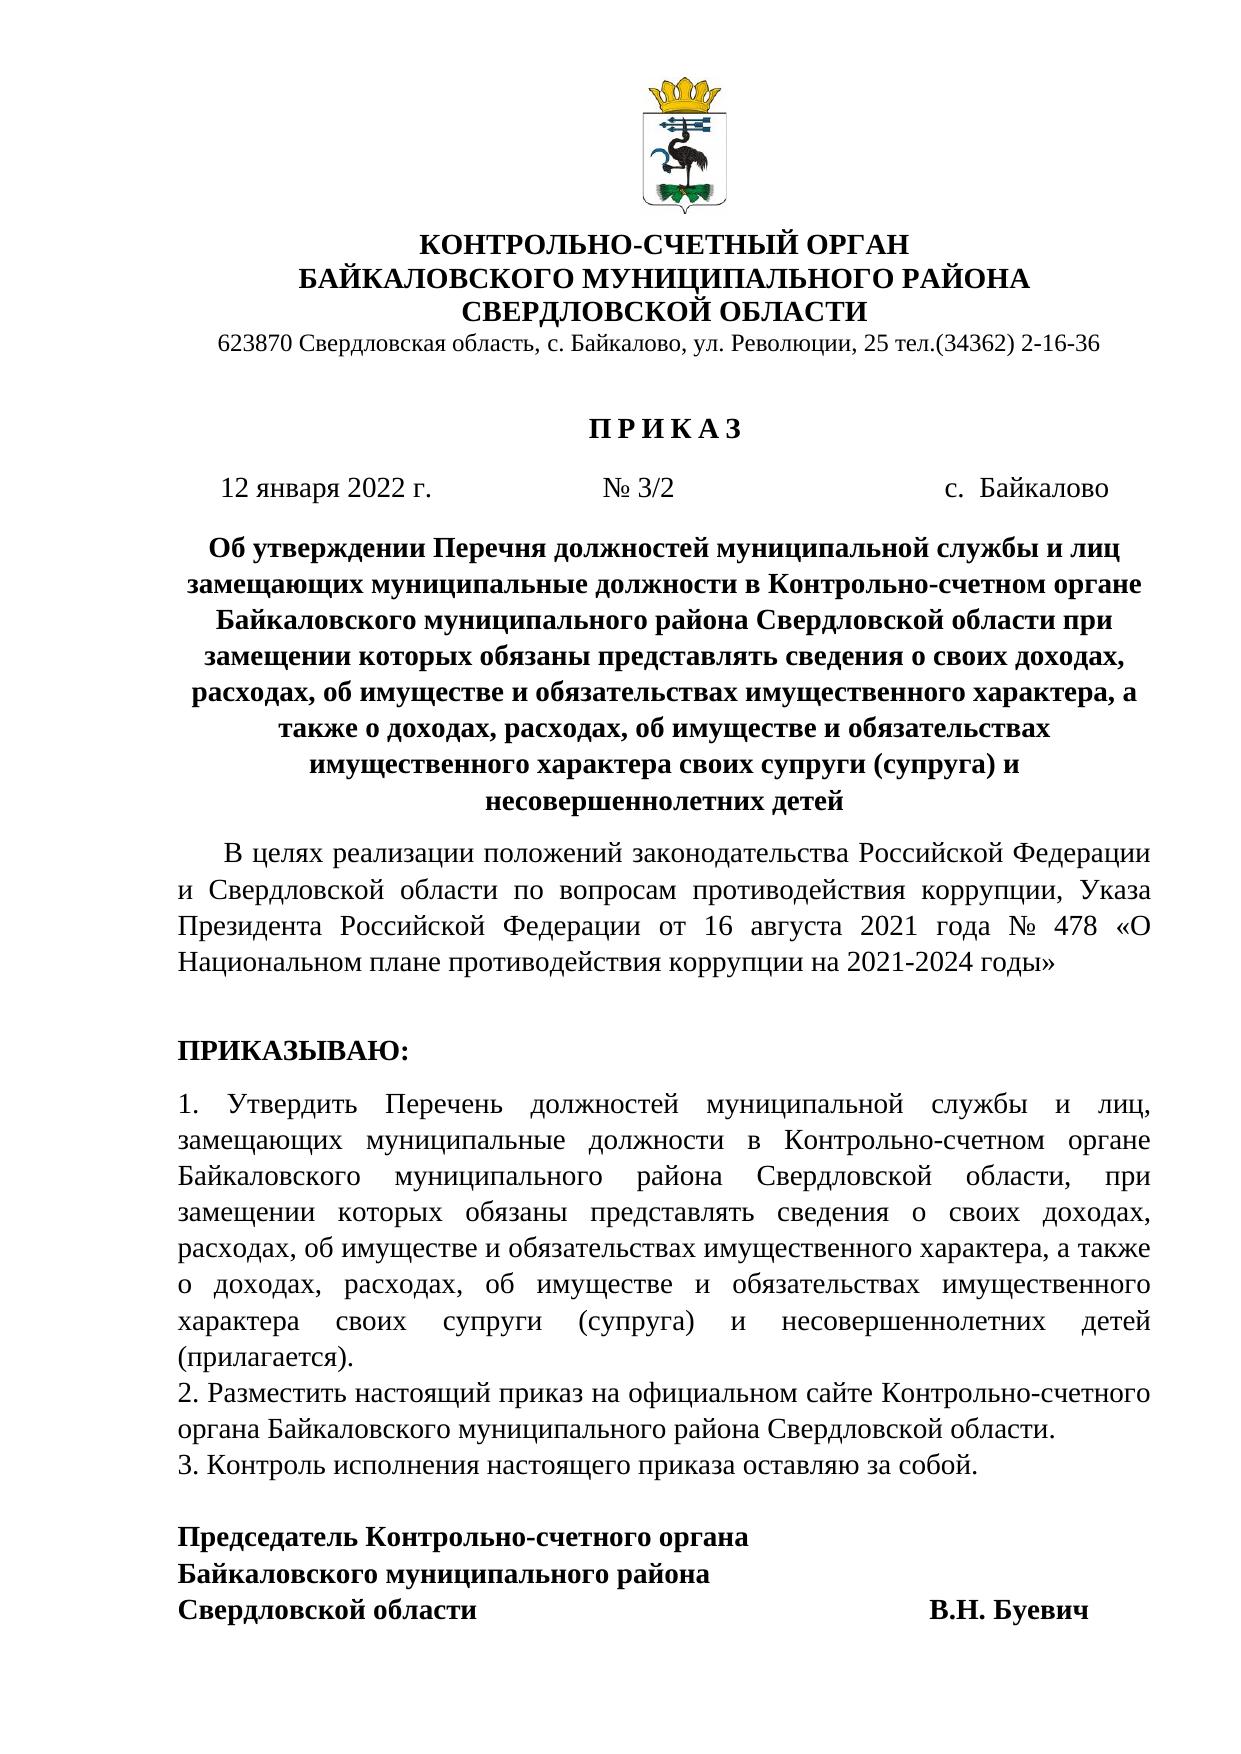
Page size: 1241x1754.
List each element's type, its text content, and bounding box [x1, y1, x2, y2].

picture [642, 77, 727, 214]
text Байкаловского муниципального района [177, 1556, 1152, 1589]
text 1. Утвердить Перечень должностей муниципальной службы и лиц, замещающих муниципальные должности в Контрольно-счетном органе Байкаловского муниципального района Свердловской области, при замещении которых обязаны представлять сведения о своих доходах, расходах, об имуществе и обязательствах имущественного характера, а также о доходах, расходах, об имуществе и обязательствах имущественного характера своих супруги (супруга) и несовершеннолетних детей (прилагается). [177, 1086, 1152, 1372]
text Председатель Контрольно-счетного органа [177, 1519, 1152, 1553]
text В целях реализации положений законодательства Российской Федерации и Свердловской области по вопросам противодействия коррупции, Указа Президента Российской Федерации от 16 августа 2021 года № 478 «О Национальном плане противодействия коррупции на 2021-2024 годы» [177, 836, 1152, 978]
text Свердловской области В.Н. Буевич [177, 1592, 1152, 1625]
table_header КОНТРОЛЬНО-СЧЕТНЫЙ ОРГАН БАЙКАЛОВСКОГО МУНИЦИПАЛЬНОГО РАЙОНА СВЕРДЛОВСКОЙ ОБЛАСТИ 623870 Свердловская область, с. Байкалово, ул. Революции, 25 тел.(34362) 2-16-36 [138, 74, 1191, 378]
text 2. Разместить настоящий приказ на официальном сайте Контрольно-счетного органа Байкаловского муниципального района Свердловской области. [177, 1375, 1152, 1445]
text 3. Контроль исполнения настоящего приказа оставляю за собой. [177, 1447, 1152, 1481]
text ПРИКАЗ [177, 411, 1152, 444]
text 12 января 2022 г. № 3/2 с. Байкалово [177, 470, 1152, 504]
text ПРИКАЗЫВАЮ: [177, 1033, 1152, 1067]
text Об утверждении Перечня должностей муниципальной службы и лиц замещающих муниципальные должности в Контрольно-счетном органе Байкаловского муниципального района Свердловской области при замещении которых обязаны представлять сведения о своих доходах, расходах, об имуществе и обязательствах имущественного характера, а также о доходах, расходах, об имуществе и обязательствах имущественного характера своих супруги (супруга) и несовершеннолетних детей [177, 530, 1152, 816]
